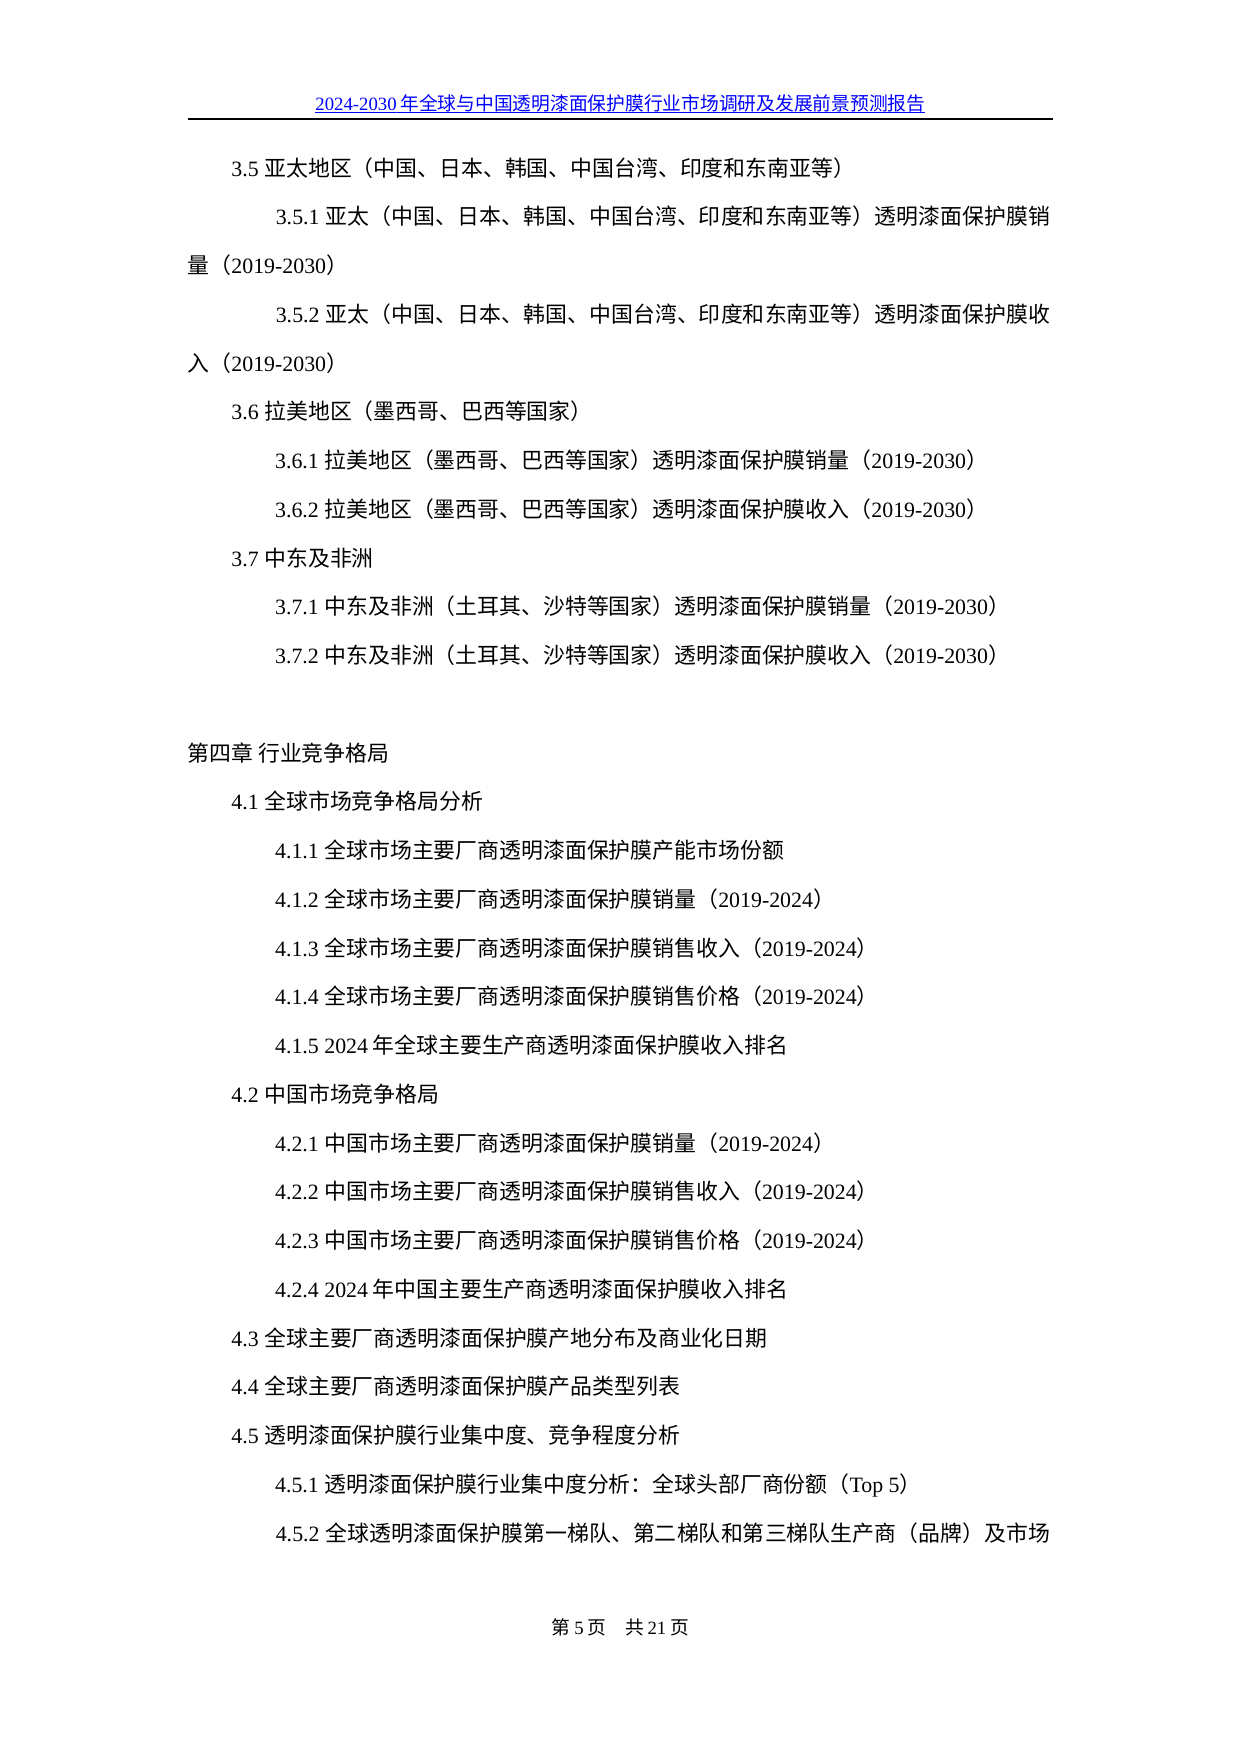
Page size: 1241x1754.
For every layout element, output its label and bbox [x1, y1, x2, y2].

text [187, 150, 1053, 1548]
